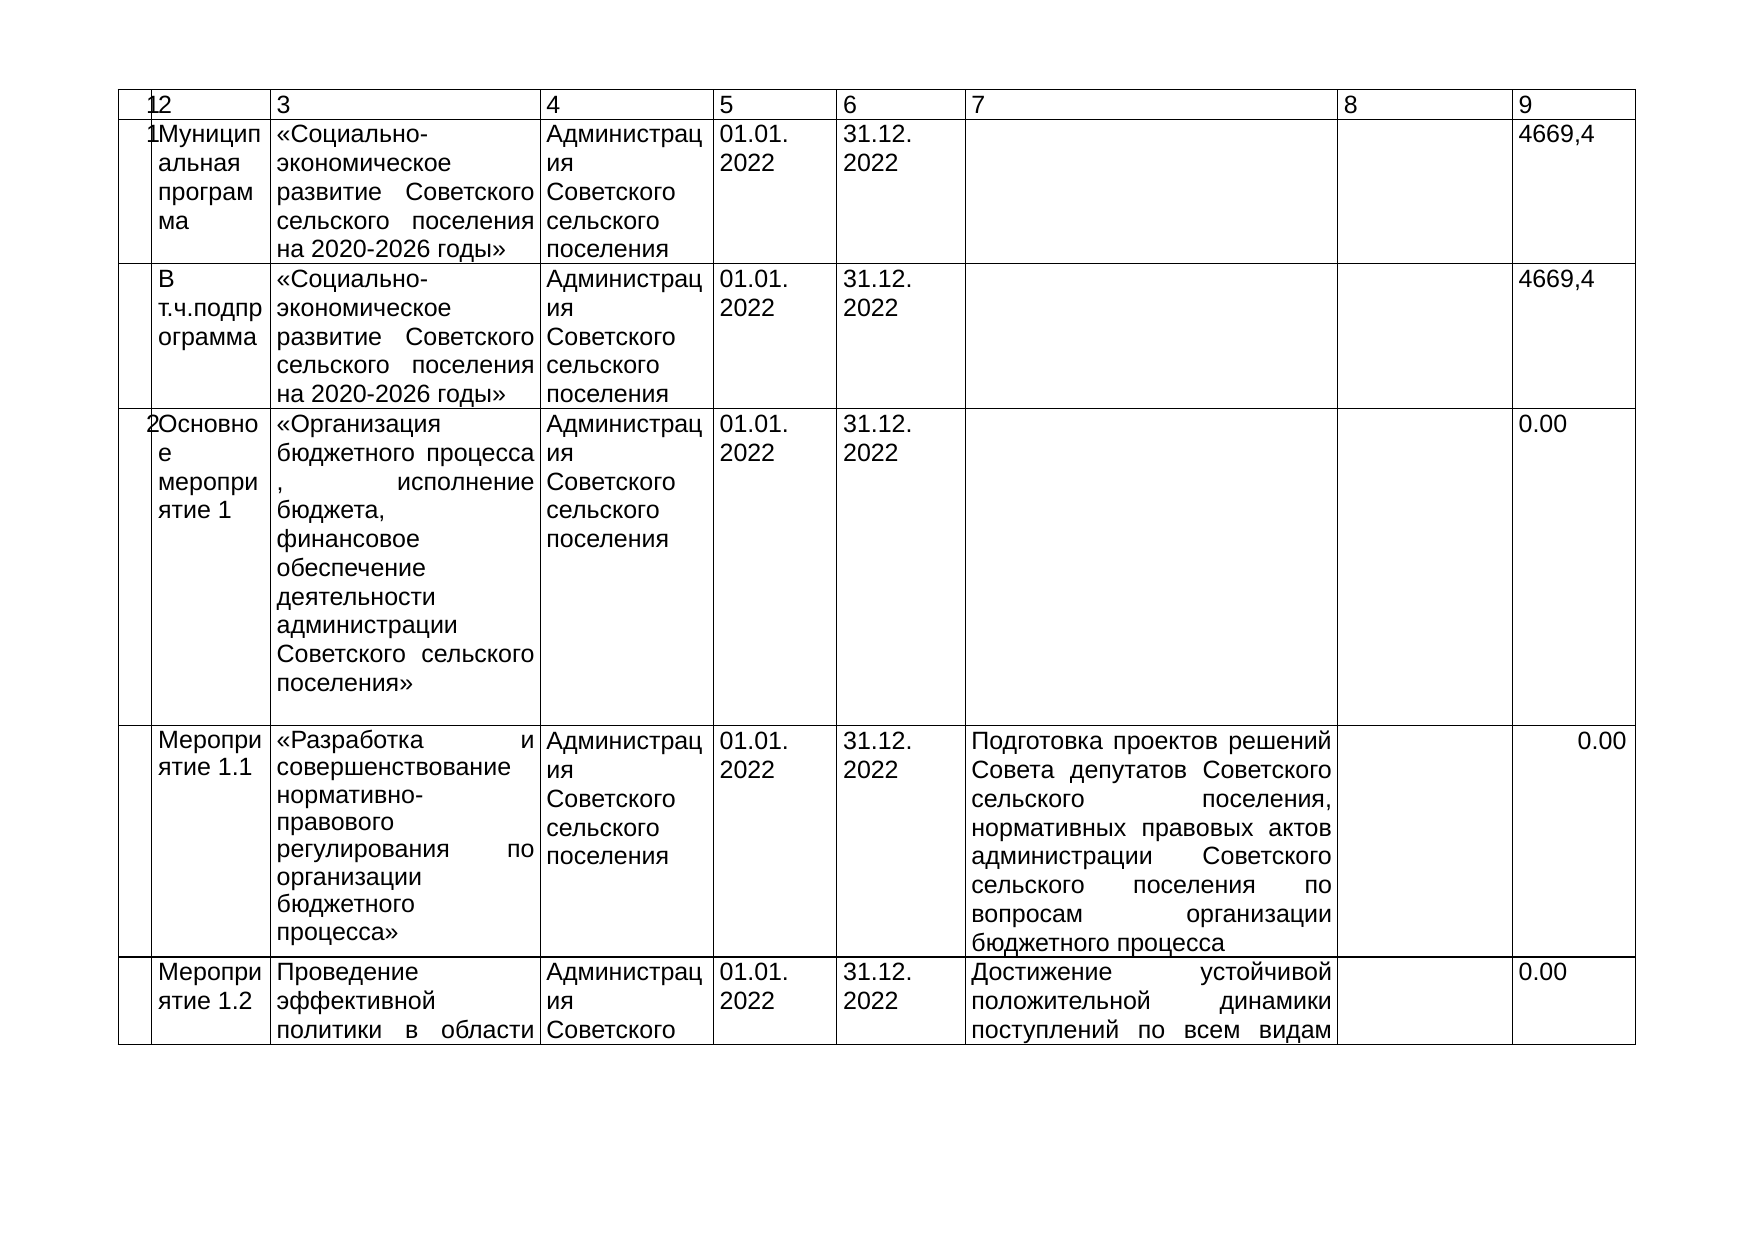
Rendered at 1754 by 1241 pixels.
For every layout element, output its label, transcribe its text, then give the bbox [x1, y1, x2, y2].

table_cell [119, 726, 151, 956]
table_cell [1338, 726, 1512, 956]
table_cell 2 [152, 90, 270, 118]
table_cell 0.00 [1513, 409, 1635, 725]
table_cell 7 [966, 90, 1337, 118]
table_cell 01.01. 2022 [714, 120, 836, 263]
table_cell [119, 264, 151, 408]
table_cell 6 [837, 90, 965, 118]
table_cell Администрация Советского сельского поселения [541, 409, 713, 725]
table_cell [966, 958, 1337, 1044]
table_cell [966, 264, 1337, 408]
table_cell В т.ч.подпрограмма [152, 264, 270, 408]
table_cell [966, 409, 1337, 725]
table_cell 31.12. 2022 [837, 726, 965, 956]
table_cell 01.01. 2022 [714, 264, 836, 408]
table_cell [1338, 120, 1512, 263]
table_cell «Социально-экономическое развитие Советского сельского поселения на 2020-2026 годы» [271, 120, 540, 263]
table_cell 31.12. 2022 [837, 409, 965, 725]
table_cell 0.00 [1513, 726, 1635, 956]
table_cell «Социально-экономическое развитие Советского сельского поселения на 2020-2026 годы» [271, 264, 540, 408]
table_cell Мероприятие 1.1 [152, 726, 270, 956]
table_cell 0.00 [1513, 958, 1635, 1044]
table_cell [119, 958, 151, 1044]
table_cell 31.12. 2022 [837, 264, 965, 408]
table_cell 31.12. 2022 [837, 958, 965, 1044]
table_cell 01.01. 2022 [714, 958, 836, 1044]
table_cell 01.01. 2022 [714, 726, 836, 956]
table_cell Подготовка проектов решений Совета депутатов Советского сельского поселения, нормативных правовых актов администрации Советского сельского поселения по вопросам организации бюджетного процесса [966, 726, 1337, 956]
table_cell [271, 958, 540, 1044]
table_cell Муниципальная программа [152, 120, 270, 263]
table_cell 4669,4 [1513, 264, 1635, 408]
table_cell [541, 958, 713, 1044]
table_cell 31.12. 2022 [837, 120, 965, 263]
table_cell [1338, 409, 1512, 725]
table_cell 2 [119, 409, 151, 725]
table_cell Мероприятие 1.2 [152, 958, 270, 1044]
table_cell Администрация Советского сельского поселения [541, 726, 713, 956]
table_cell «Организация бюджетного процесса , исполнение бюджета, финансовое обеспечение деятельности администрации Советского сельского поселения» [271, 409, 540, 725]
table_cell «Разработка и совершенствование нормативно-правового регулирования по организации бюджетного процесса» [271, 726, 540, 956]
table_cell Администрация Советского сельского поселения [541, 120, 713, 263]
table_cell Администрация Советского сельского поселения [541, 264, 713, 408]
table_cell Основное мероприятие 1 [152, 409, 270, 725]
table_cell [966, 120, 1337, 263]
table_cell 8 [1338, 90, 1512, 118]
table_cell 5 [714, 90, 836, 118]
table_cell 3 [271, 90, 540, 118]
table_cell 01.01. 2022 [714, 409, 836, 725]
table_cell 1 [119, 90, 151, 118]
table_cell 9 [1513, 90, 1635, 118]
table_cell [1338, 264, 1512, 408]
table_cell 1 [119, 120, 151, 263]
table_cell [1338, 958, 1512, 1044]
table_cell 4 [541, 90, 713, 118]
table_cell 4669,4 [1513, 120, 1635, 263]
